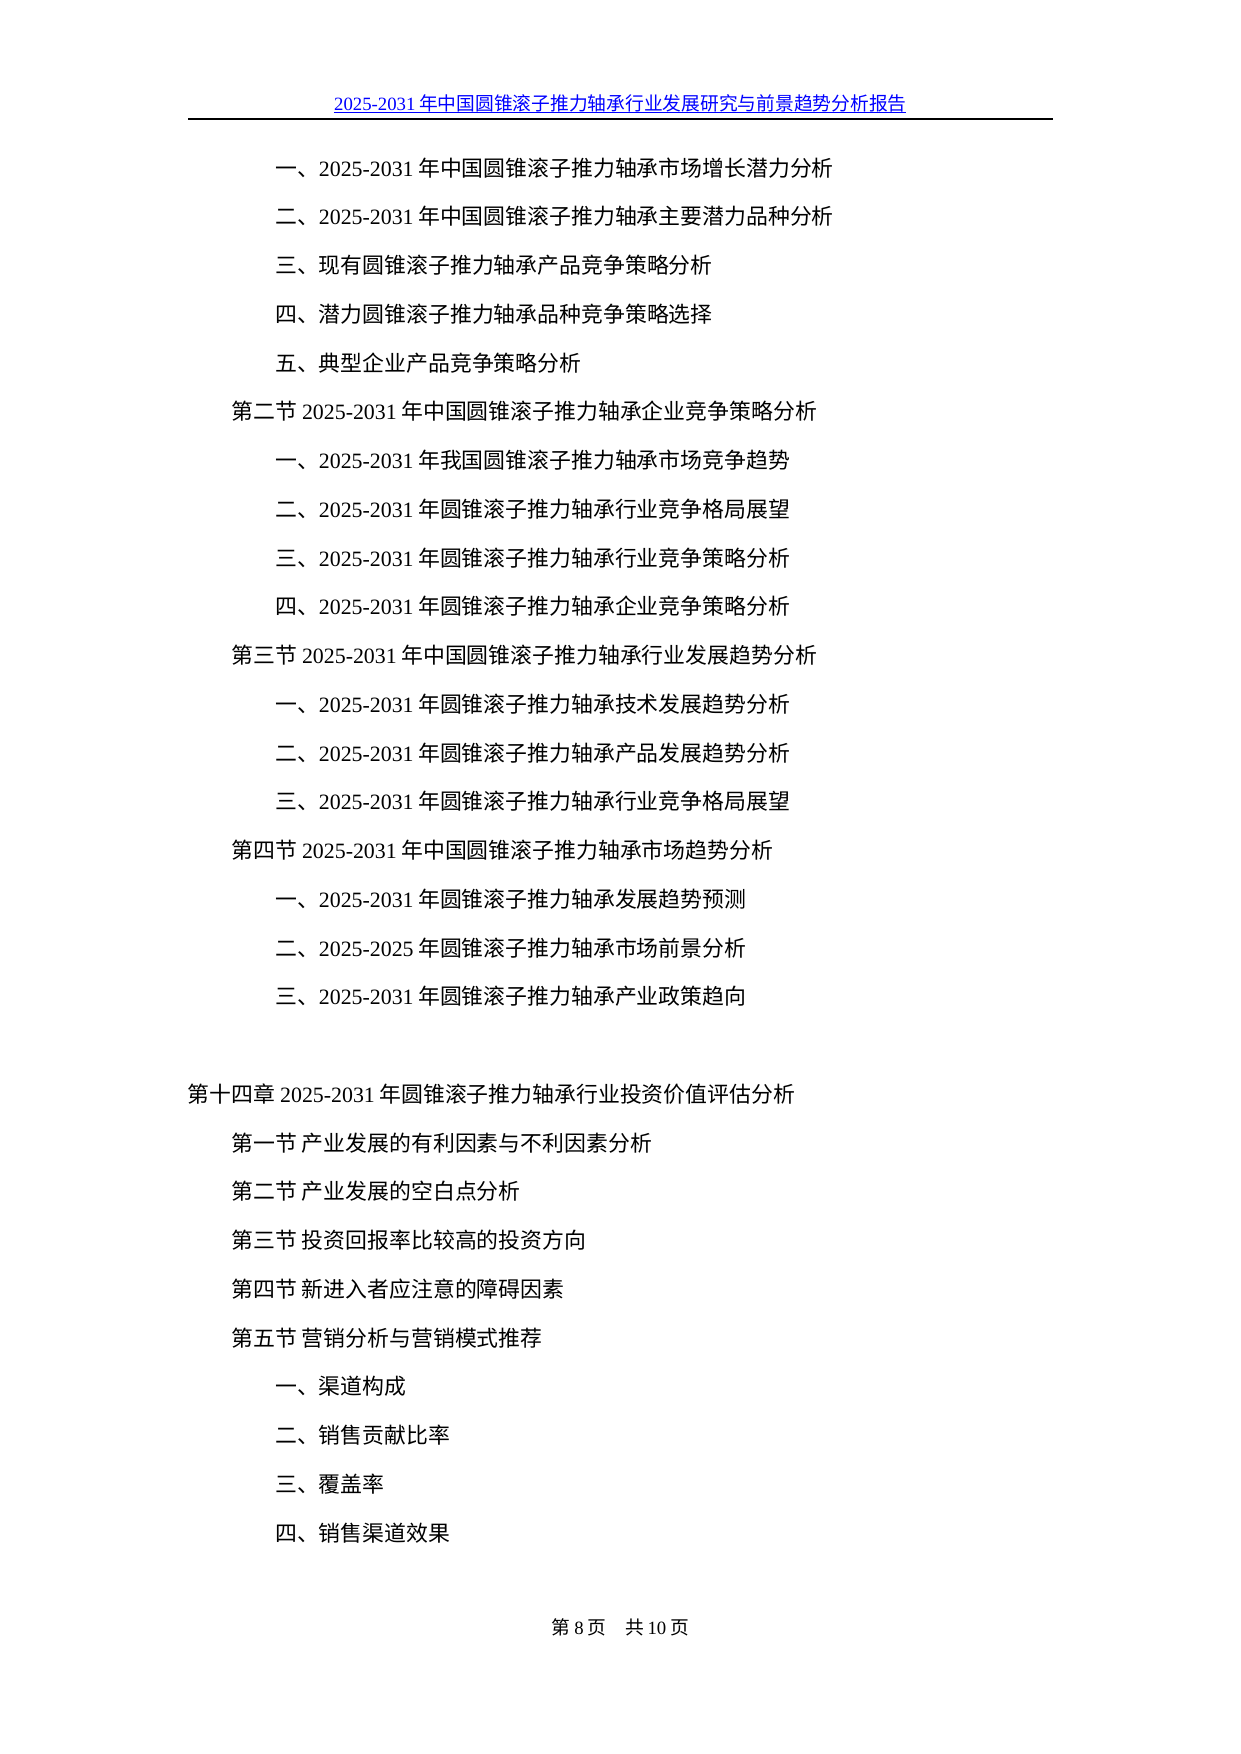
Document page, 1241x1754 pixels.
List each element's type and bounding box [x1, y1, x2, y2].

text [187, 150, 1053, 1548]
